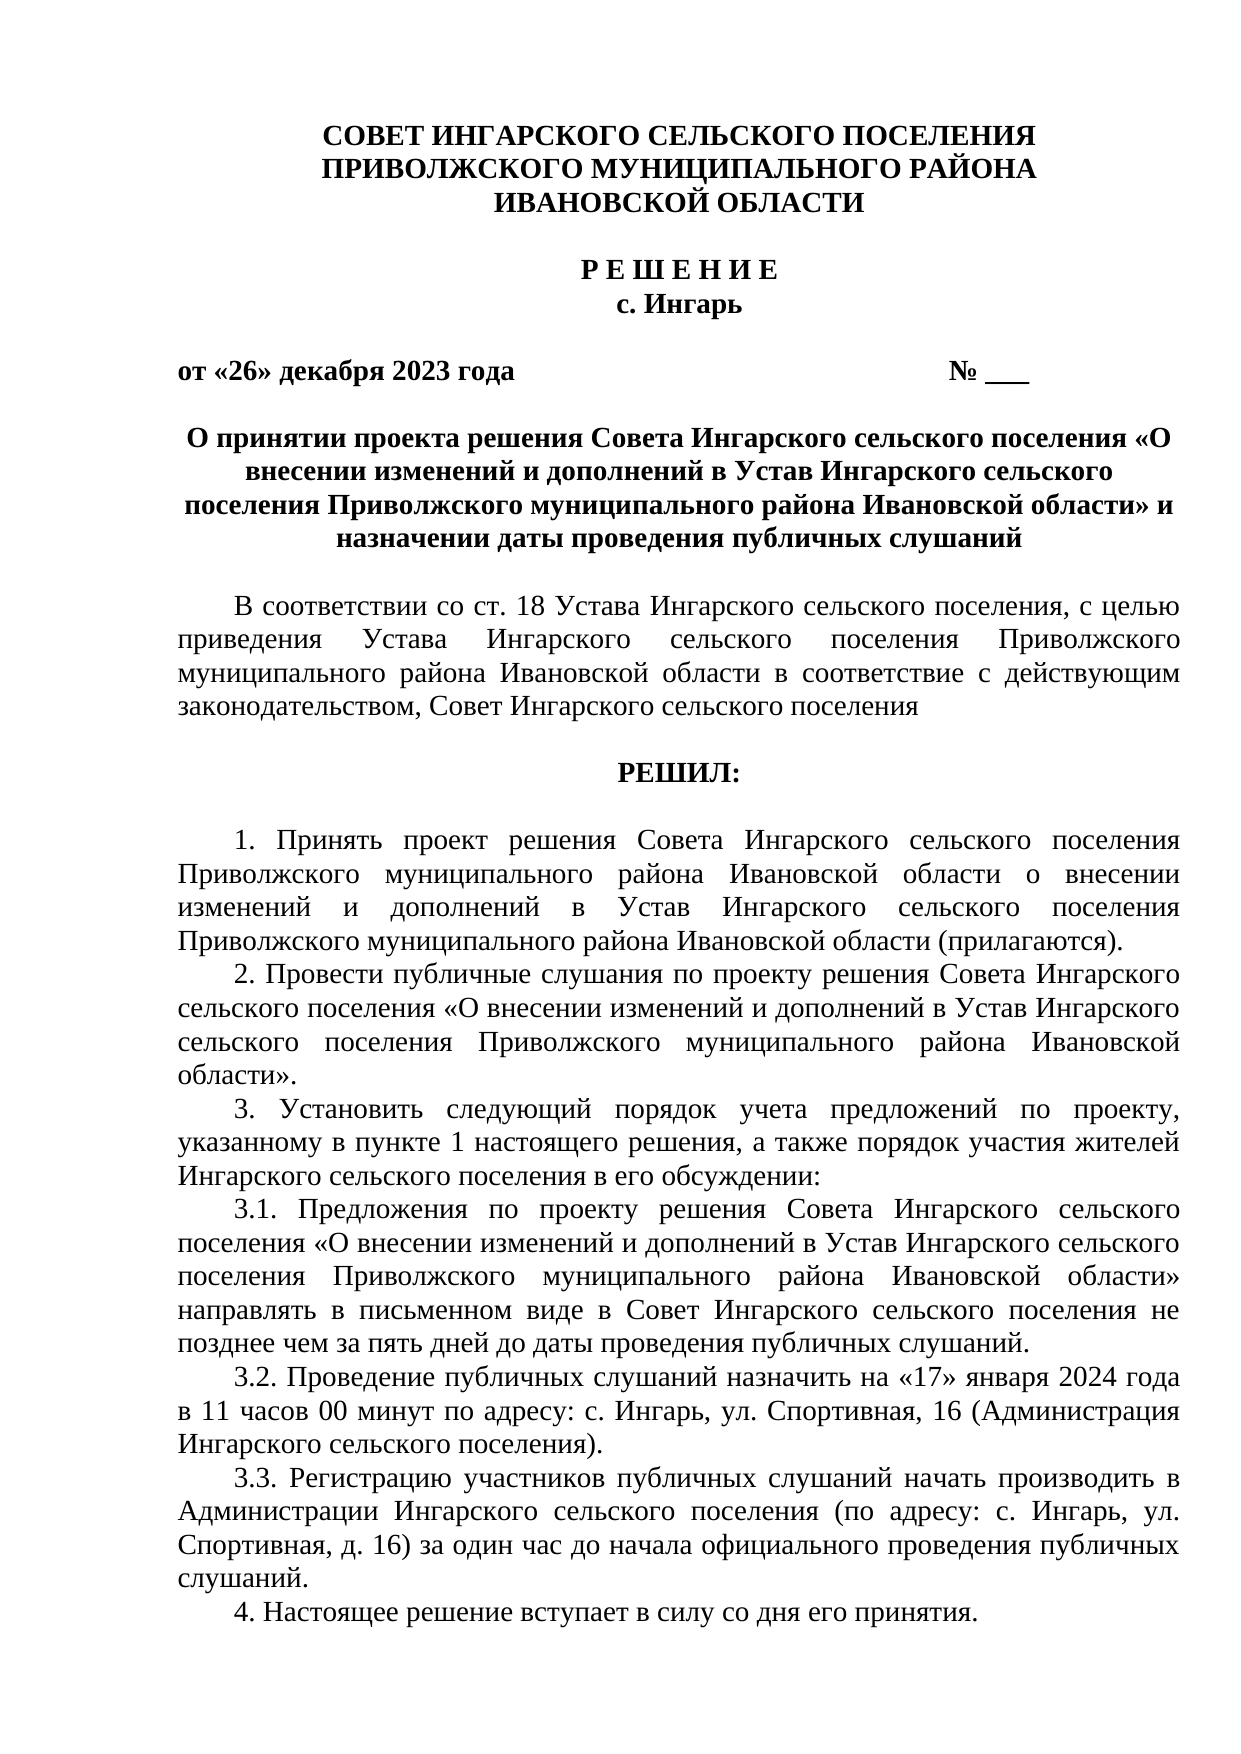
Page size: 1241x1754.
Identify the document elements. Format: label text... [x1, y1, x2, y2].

text В соответствии со ст. 18 Устава Ингарского сельского поселения, с целью приведения Устава Ингарского сельского поселения Приволжского муниципального района Ивановской области в соответствие с действующим законодательством, Совет Ингарского сельского поселения [177, 588, 1181, 722]
text 1. Принять проект решения Совета Ингарского сельского поселения Приволжского муниципального района Ивановской области о внесении изменений и дополнений в Устав Ингарского сельского поселения Приволжского муниципального района Ивановской области (прилагаются). [177, 822, 1181, 957]
text О принятии проекта решения Совета Ингарского сельского поселения «О внесении изменений и дополнений в Устав Ингарского сельского поселения Приволжского муниципального района Ивановской области» и назначении даты проведения публичных слушаний [177, 420, 1181, 554]
text Р Е Ш Е Н И Е [177, 252, 1181, 286]
text 4. Настоящее решение вступает в силу со дня его принятия. [177, 1594, 1181, 1627]
text ПРИВОЛЖСКОГО МУНИЦИПАЛЬНОГО РАЙОНА [177, 152, 1181, 185]
text с. Ингарь [177, 286, 1181, 319]
text 3. Установить следующий порядок учета предложений по проекту, указанному в пункте 1 настоящего решения, а также порядок участия жителей Ингарского сельского поселения в его обсуждении: [177, 1091, 1181, 1191]
text от «26» декабря 2023 года № ___ [177, 353, 1181, 386]
text ИВАНОВСКОЙ ОБЛАСТИ [177, 185, 1181, 219]
text 3.3. Регистрацию участников публичных слушаний начать производить в Администрации Ингарского сельского поселения (по адресу: с. Ингарь, ул. Спортивная, д. 16) за один час до начала официального проведения публичных слушаний. [177, 1460, 1181, 1594]
text РЕШИЛ: [177, 755, 1181, 789]
text 2. Провести публичные слушания по проекту решения Совета Ингарского сельского поселения «О внесении изменений и дополнений в Устав Ингарского сельского поселения Приволжского муниципального района Ивановской области». [177, 957, 1181, 1091]
text 3.1. Предложения по проекту решения Совета Ингарского сельского поселения «О внесении изменений и дополнений в Устав Ингарского сельского поселения Приволжского муниципального района Ивановской области» направлять в письменном виде в Совет Ингарского сельского поселения не позднее чем за пять дней до даты проведения публичных слушаний. [177, 1191, 1181, 1359]
text 3.2. Проведение публичных слушаний назначить на «17» января 2024 года в 11 часов 00 минут по адресу: с. Ингарь, ул. Спортивная, 16 (Администрация Ингарского сельского поселения). [177, 1359, 1181, 1460]
text СОВЕТ ИНГАРСКОГО СЕЛЬСКОГО ПОСЕЛЕНИЯ [177, 118, 1181, 152]
